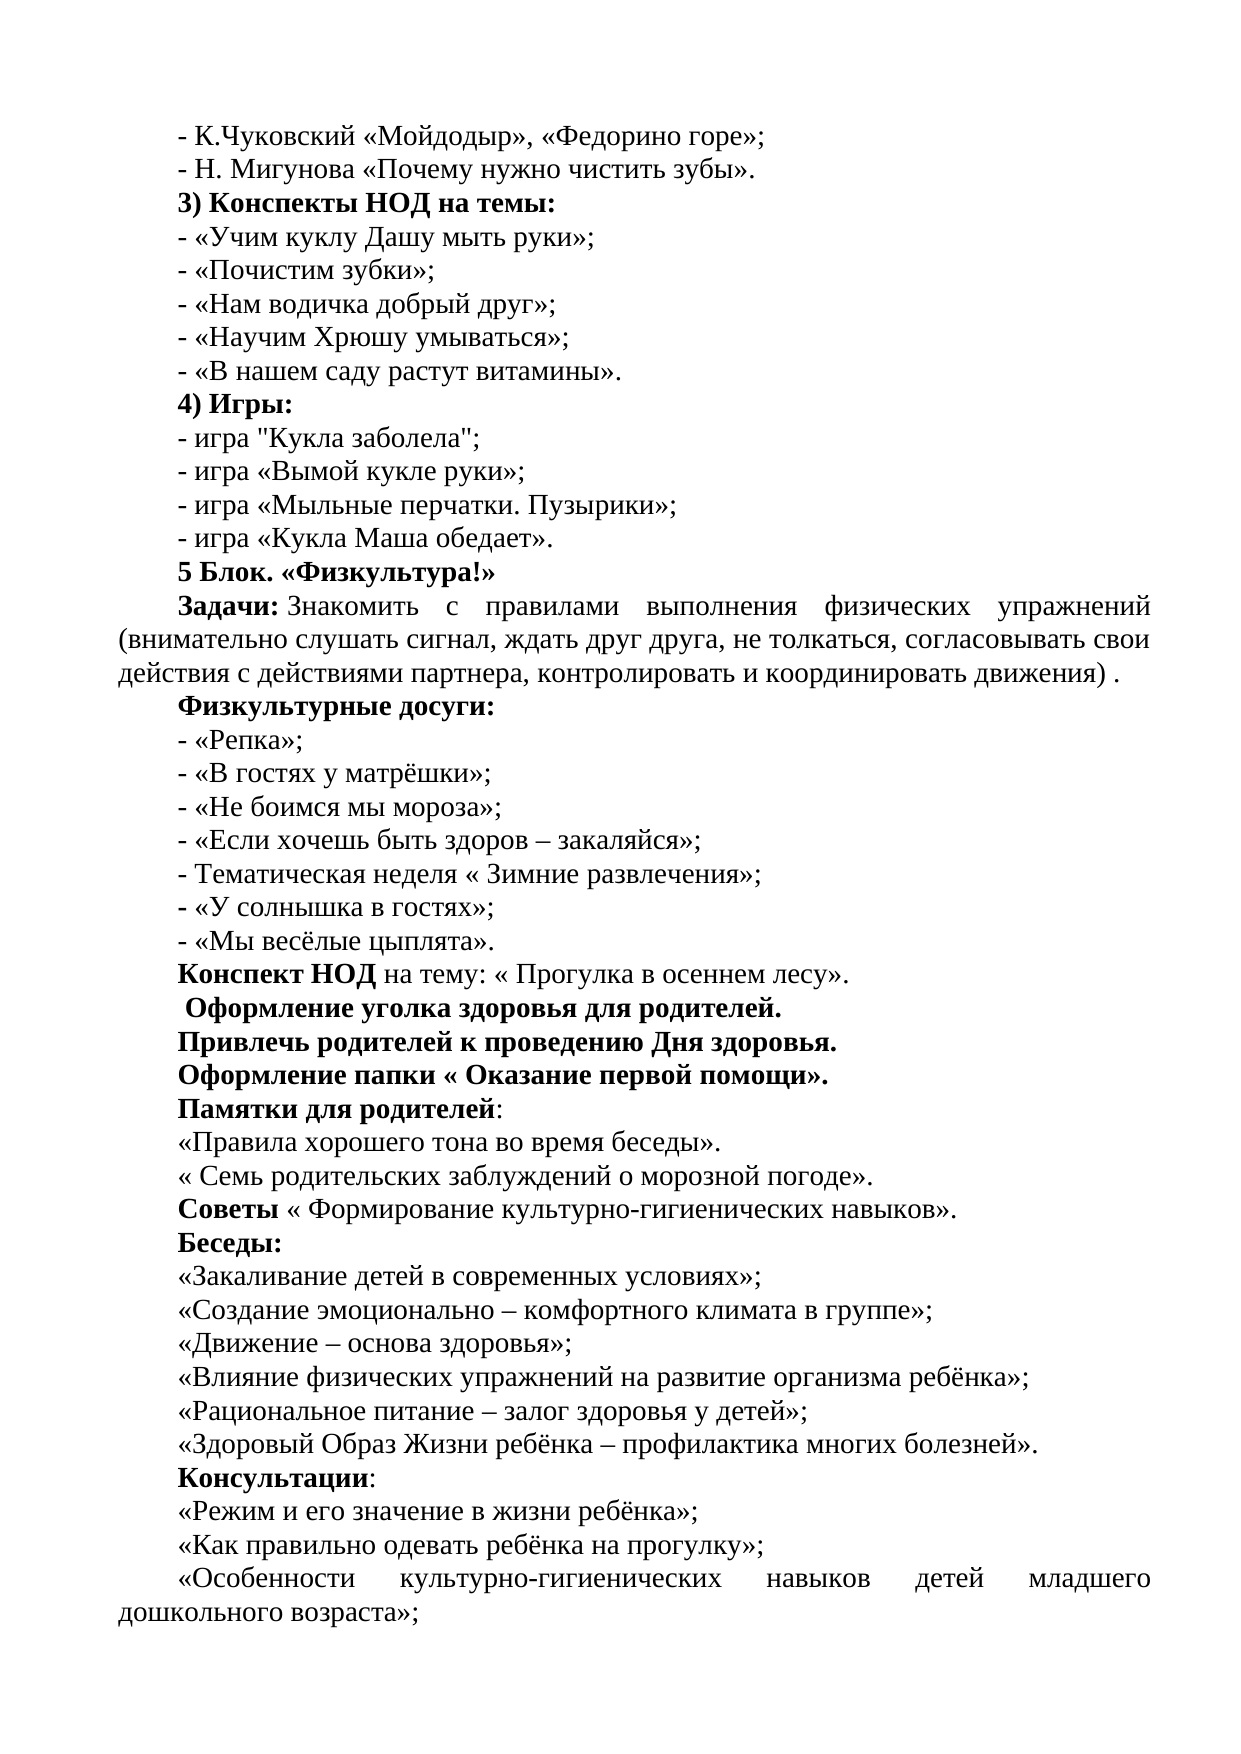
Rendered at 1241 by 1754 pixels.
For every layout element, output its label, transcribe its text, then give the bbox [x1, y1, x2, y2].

text 5 Блок. «Физкультура!» [118, 554, 1152, 588]
text «Закаливание детей в современных условиях»; [118, 1258, 1152, 1292]
text - «Репка»; [118, 722, 1152, 755]
text «Рациональное питание – залог здоровья у детей»; [118, 1393, 1152, 1426]
text Оформление уголка здоровья для родителей. [118, 990, 1152, 1024]
text - «Мы весёлые цыплята». [118, 923, 1152, 957]
text «Движение – основа здоровья»; [118, 1326, 1152, 1359]
text - «В нашем саду растут витамины». [118, 353, 1152, 386]
text Привлечь родителей к проведению Дня здоровья. [118, 1024, 1152, 1057]
text « Семь родительских заблуждений о морозной погоде». [118, 1158, 1152, 1191]
text «Как правильно одевать ребёнка на прогулку»; [118, 1527, 1152, 1560]
text 3) Конспекты НОД на темы: [118, 185, 1152, 219]
text - игра «Кукла Маша обедает». [118, 521, 1152, 554]
text «Режим и его значение в жизни ребёнка»; [118, 1493, 1152, 1527]
text «Правила хорошего тона во время беседы». [118, 1124, 1152, 1158]
text - «Учим куклу Дашу мыть руки»; [118, 219, 1152, 252]
text - «Нам водичка добрый друг»; [118, 286, 1152, 319]
text 4) Игры: [118, 386, 1152, 420]
text - «Почистим зубки»; [118, 252, 1152, 286]
text Памятки для родителей: [118, 1091, 1152, 1124]
text «Здоровый Образ Жизни ребёнка – профилактика многих болезней». [118, 1426, 1152, 1460]
text - «Научим Хрюшу умываться»; [118, 319, 1152, 353]
text «Особенности культурно-гигиенических навыков детей младшего дошкольного возраста»; [118, 1560, 1152, 1627]
text - «В гостях у матрёшки»; [118, 755, 1152, 789]
text «Создание эмоционально – комфортного климата в группе»; [118, 1292, 1152, 1326]
text - «Не боимся мы мороза»; [118, 789, 1152, 822]
text - игра «Вымой кукле руки»; [118, 453, 1152, 487]
text - Тематическая неделя « Зимние развлечения»; [118, 856, 1152, 889]
text - игра «Мыльные перчатки. Пузырики»; [118, 487, 1152, 521]
text «Влияние физических упражнений на развитие организма ребёнка»; [118, 1359, 1152, 1393]
text - «У солнышка в гостях»; [118, 889, 1152, 923]
text Оформление папки « Оказание первой помощи». [118, 1057, 1152, 1091]
text Беседы: [118, 1225, 1152, 1258]
text - Н. Мигунова «Почему нужно чистить зубы». [118, 152, 1152, 185]
text Задачи: Знакомить с правилами выполнения физических упражнений (внимательно слушать сигнал, ждать друг друга, не толкаться, согласовывать свои действия с действиями партнера, контролировать и координировать движения) . [118, 588, 1152, 688]
text Советы « Формирование культурно-гигиенических навыков». [118, 1191, 1152, 1225]
text - игра "Кукла заболела"; [118, 420, 1152, 453]
text - К.Чуковский «Мойдодыр», «Федорино горе»; [118, 118, 1152, 152]
text Конспект НОД на тему: « Прогулка в осеннем лесу». [118, 957, 1152, 990]
text Физкультурные досуги: [118, 688, 1152, 722]
text Консультации: [118, 1460, 1152, 1493]
text - «Если хочешь быть здоров – закаляйся»; [118, 822, 1152, 856]
